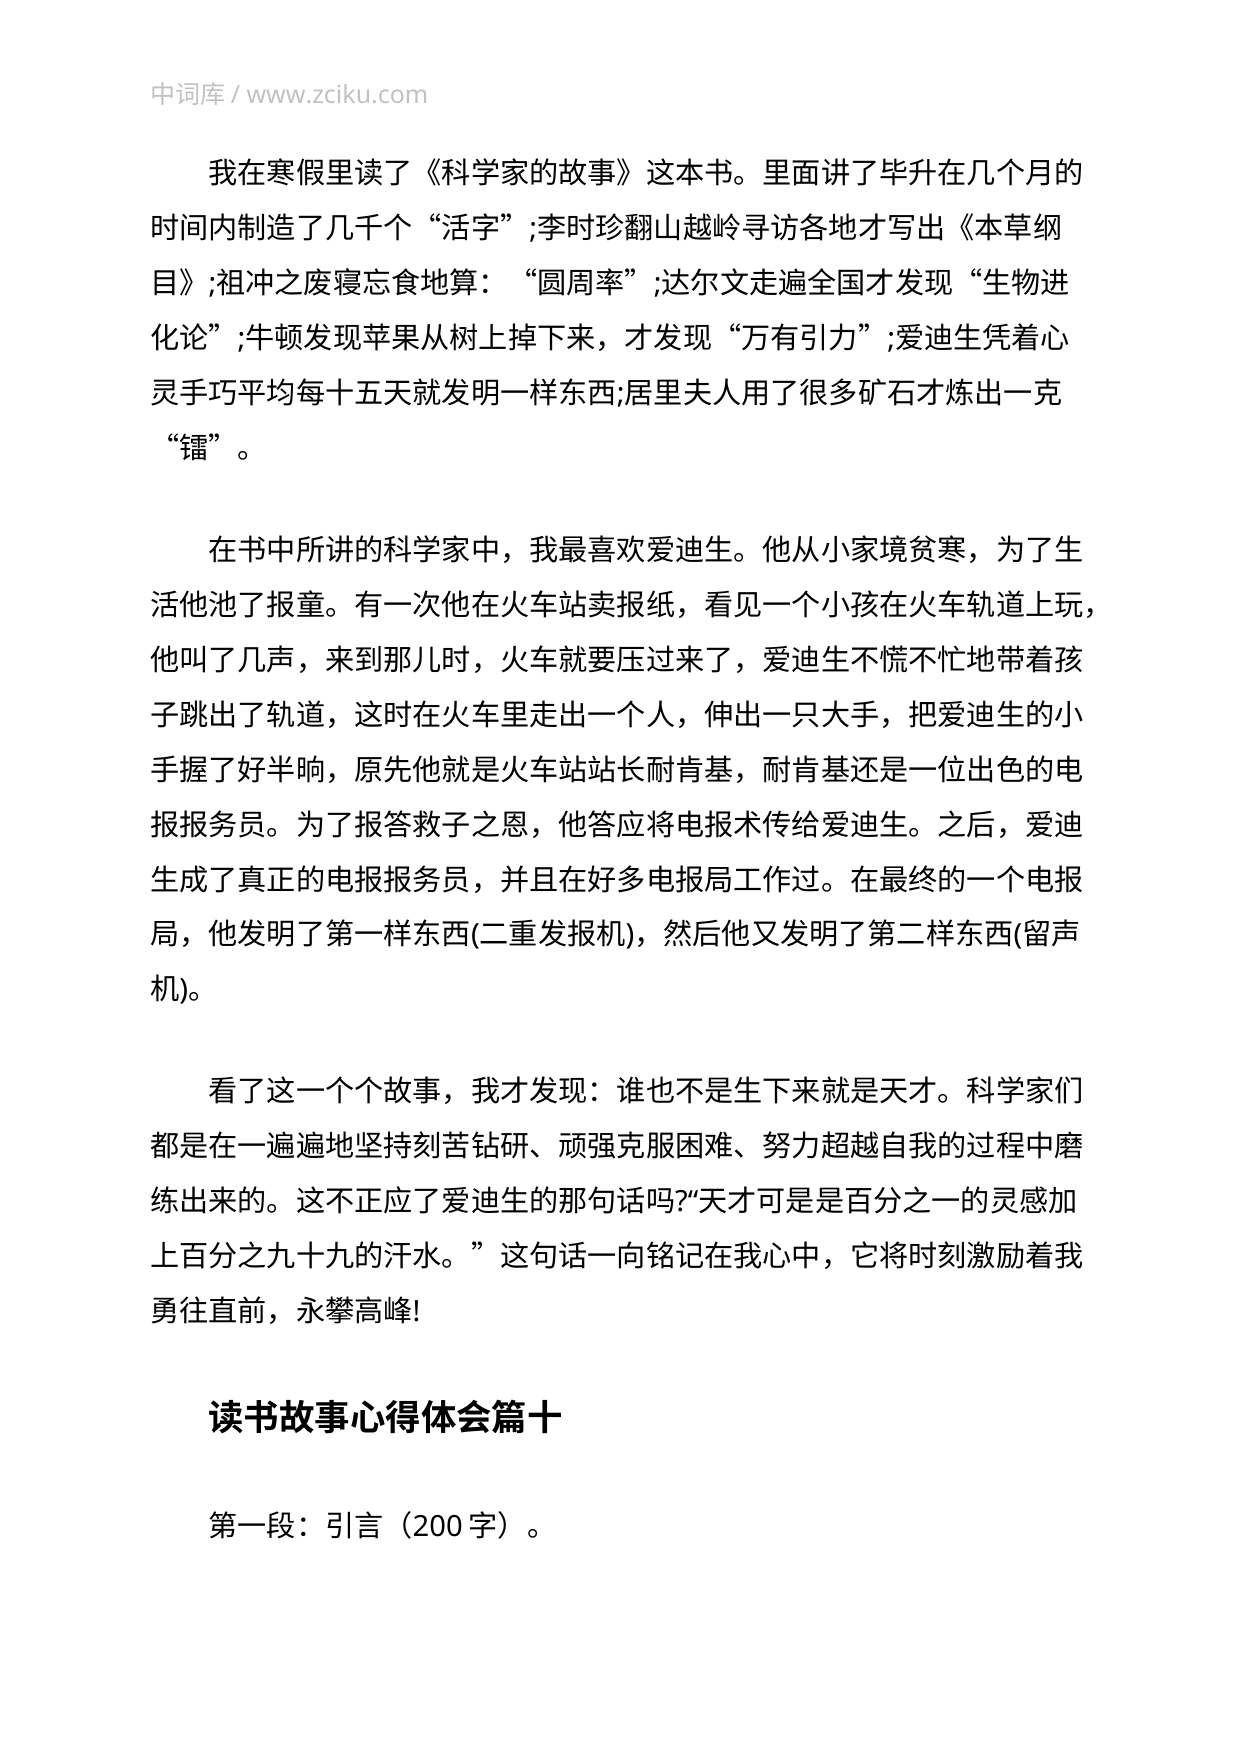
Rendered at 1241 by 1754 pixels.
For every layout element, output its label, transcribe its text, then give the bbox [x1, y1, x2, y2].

text 看了这一个个故事，我才发现：谁也不是生下来就是天才。科学家们都是在一遍遍地坚持刻苦钻研、顽强克服困难、努力超越自我的过程中磨练出来的。这不正应了爱迪生的那句话吗?“天才可是是百分之一的灵感加上百分之九十九的汗水。”这句话一向铭记在我心中，它将时刻激励着我勇往直前，永攀高峰! [150, 1068, 1090, 1330]
text 读书故事心得体会篇十 [150, 1389, 1090, 1441]
text 我在寒假里读了《科学家的故事》这本书。里面讲了毕升在几个月的时间内制造了几千个“活字”;李时珍翻山越岭寻访各地才写出《本草纲目》;祖冲之废寝忘食地算：“圆周率”;达尔文走遍全国才发现“生物进化论”;牛顿发现苹果从树上掉下来，才发现“万有引力”;爱迪生凭着心灵手巧平均每十五天就发明一样东西;居里夫人用了很多矿石才炼出一克“镭”。 [150, 150, 1090, 467]
text 第一段：引言（200字）。 [150, 1503, 1090, 1545]
text 在书中所讲的科学家中，我最喜欢爱迪生。他从小家境贫寒，为了生活他池了报童。有一次他在火车站卖报纸，看见一个小孩在火车轨道上玩，他叫了几声，来到那儿时，火车就要压过来了，爱迪生不慌不忙地带着孩子跳出了轨道，这时在火车里走出一个人，伸出一只大手，把爱迪生的小手握了好半晌，原先他就是火车站站长耐肯基，耐肯基还是一位出色的电报报务员。为了报答救子之恩，他答应将电报术传给爱迪生。之后，爱迪生成了真正的电报报务员，并且在好多电报局工作过。在最终的一个电报局，他发明了第一样东西(二重发报机)，然后他又发明了第二样东西(留声机)。 [150, 527, 1090, 1008]
